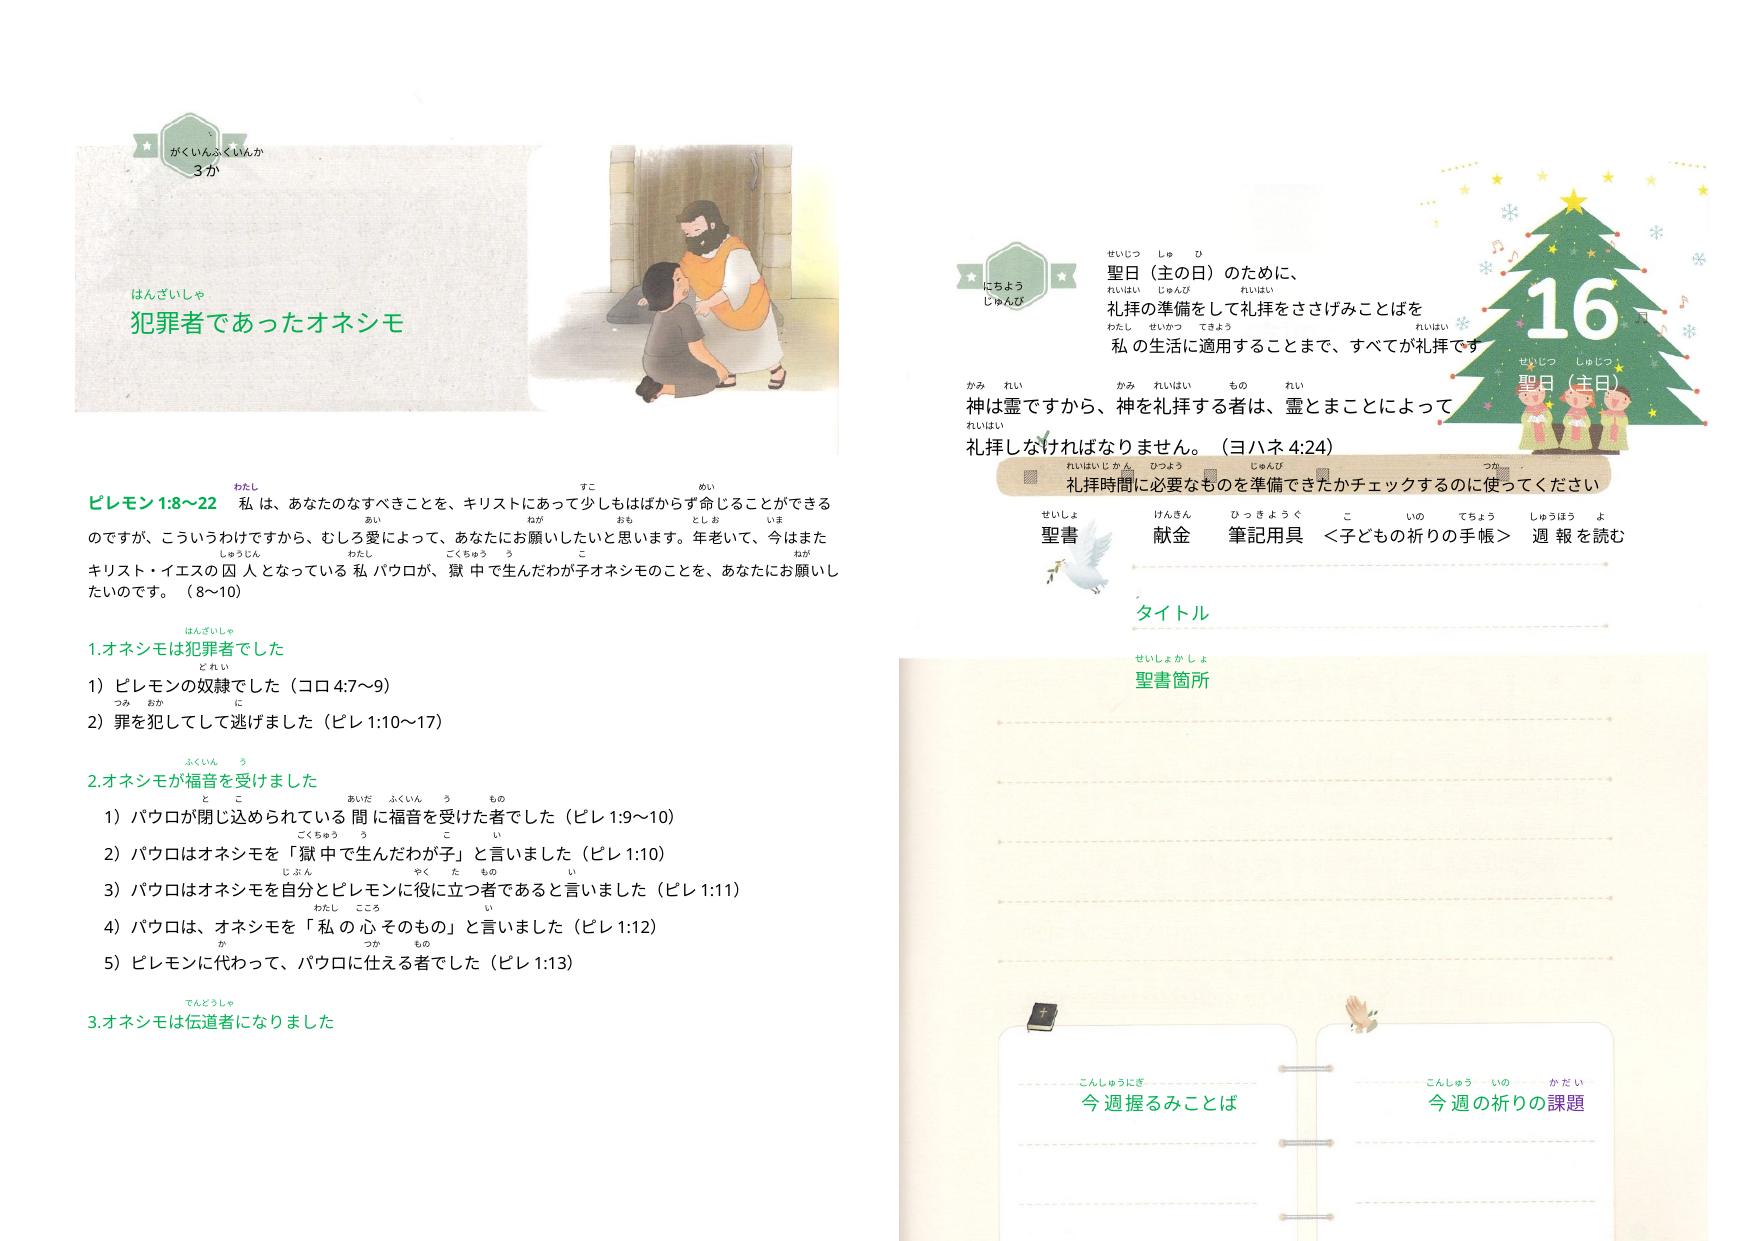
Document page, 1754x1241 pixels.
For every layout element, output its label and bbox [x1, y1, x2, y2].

picture [75, 75, 839, 455]
picture [899, 162, 1709, 1241]
